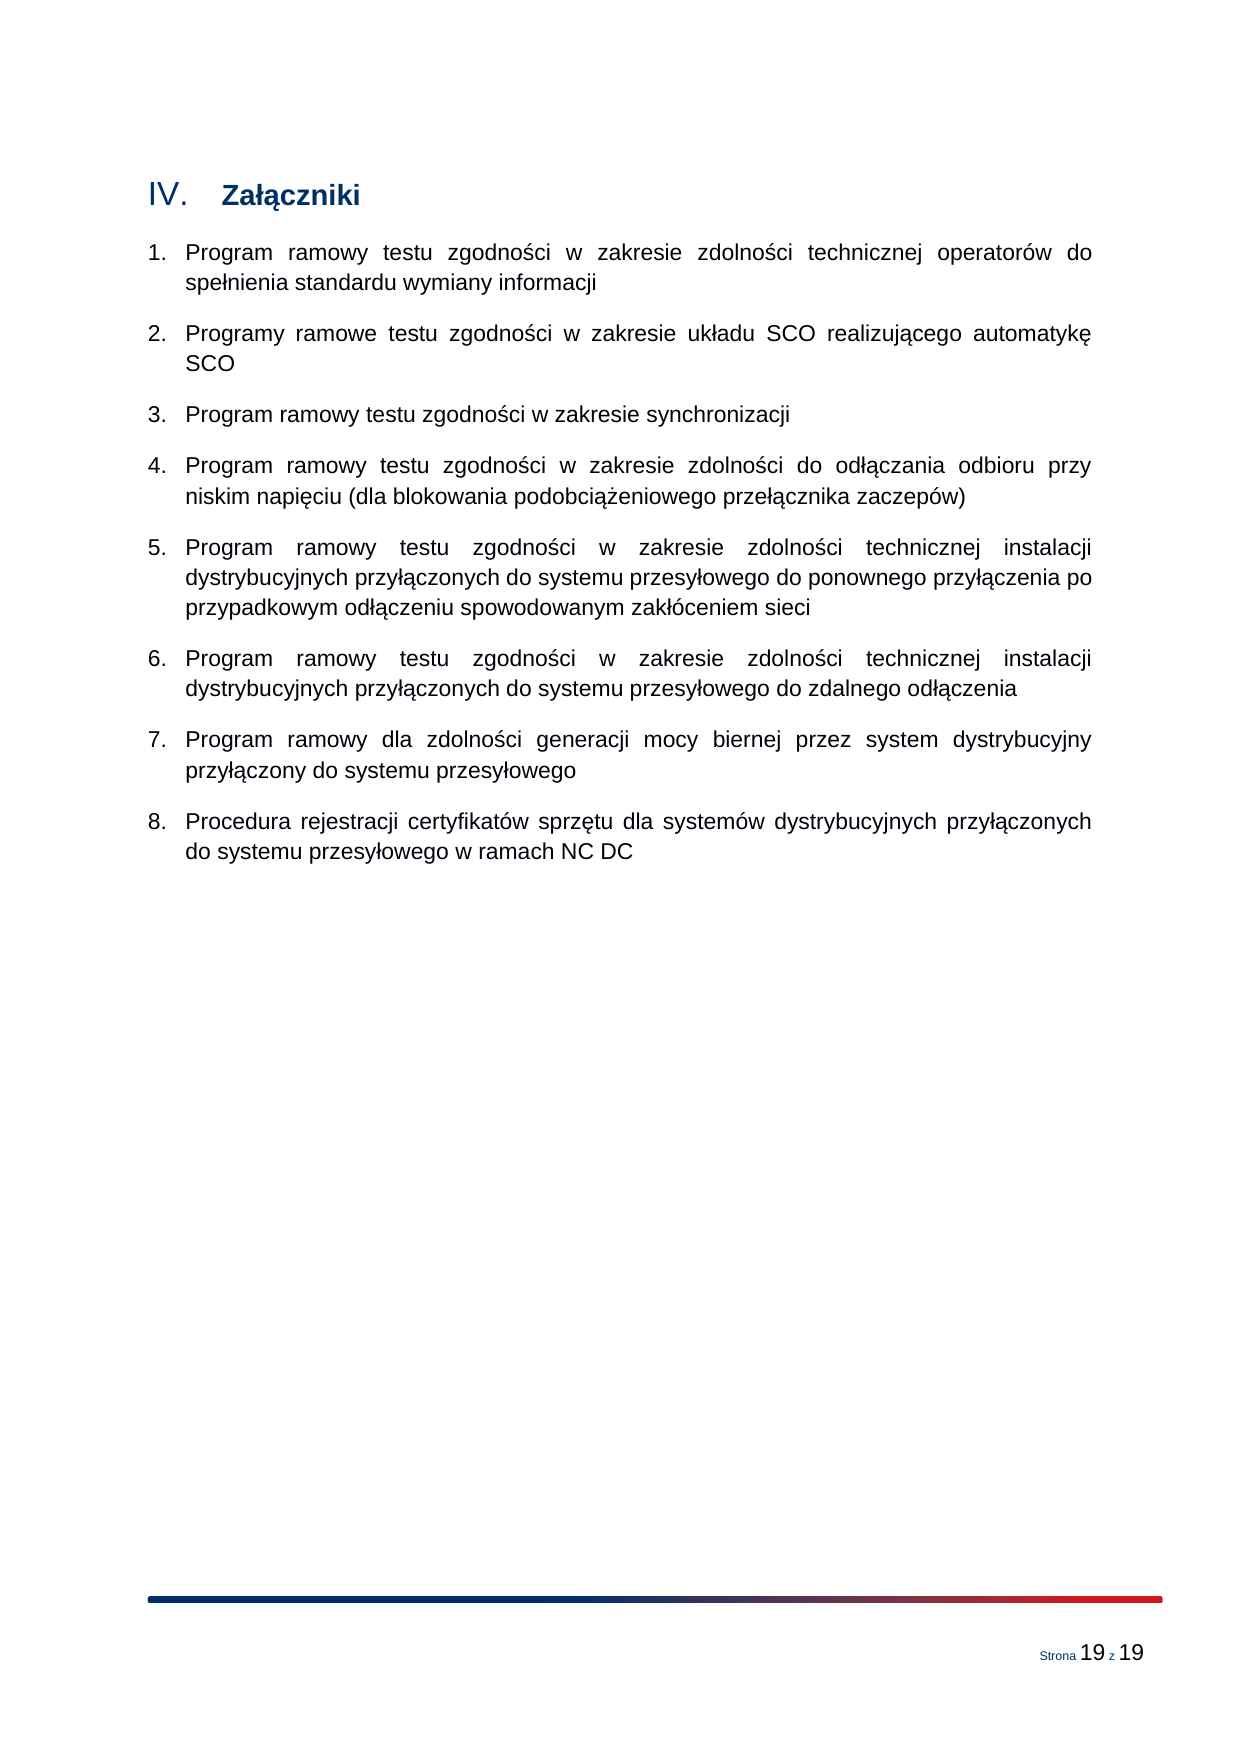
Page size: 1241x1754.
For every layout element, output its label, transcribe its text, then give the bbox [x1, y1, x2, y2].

list Program ramowy dla zdolności generacji mocy biernej przez system dystrybucyjny przyłączony do systemu przesyłowego [148, 726, 1093, 783]
list Program ramowy testu zgodności w zakresie zdolności technicznej instalacji dystrybucyjnych przyłączonych do systemu przesyłowego do zdalnego odłączenia [148, 645, 1093, 702]
list Program ramowy testu zgodności w zakresie zdolności technicznej operatorów do spełnienia standardu wymiany informacji [148, 239, 1093, 296]
subtitle Załączniki [148, 174, 1093, 212]
list Program ramowy testu zgodności w zakresie zdolności technicznej instalacji dystrybucyjnych przyłączonych do systemu przesyłowego do ponownego przyłączenia po przypadkowym odłączeniu spowodowanym zakłóceniem sieci [148, 534, 1093, 621]
list Programy ramowe testu zgodności w zakresie układu SCO realizującego automatykę SCO [148, 320, 1093, 377]
list Procedura rejestracji certyfikatów sprzętu dla systemów dystrybucyjnych przyłączonych do systemu przesyłowego w ramach NC DC [148, 808, 1093, 864]
list Program ramowy testu zgodności w zakresie zdolności do odłączania odbioru przy niskim napięciu (dla blokowania podobciążeniowego przełącznika zaczepów) [148, 452, 1093, 509]
list Program ramowy testu zgodności w zakresie synchronizacji [148, 401, 1093, 428]
picture [147, 1596, 1163, 1603]
